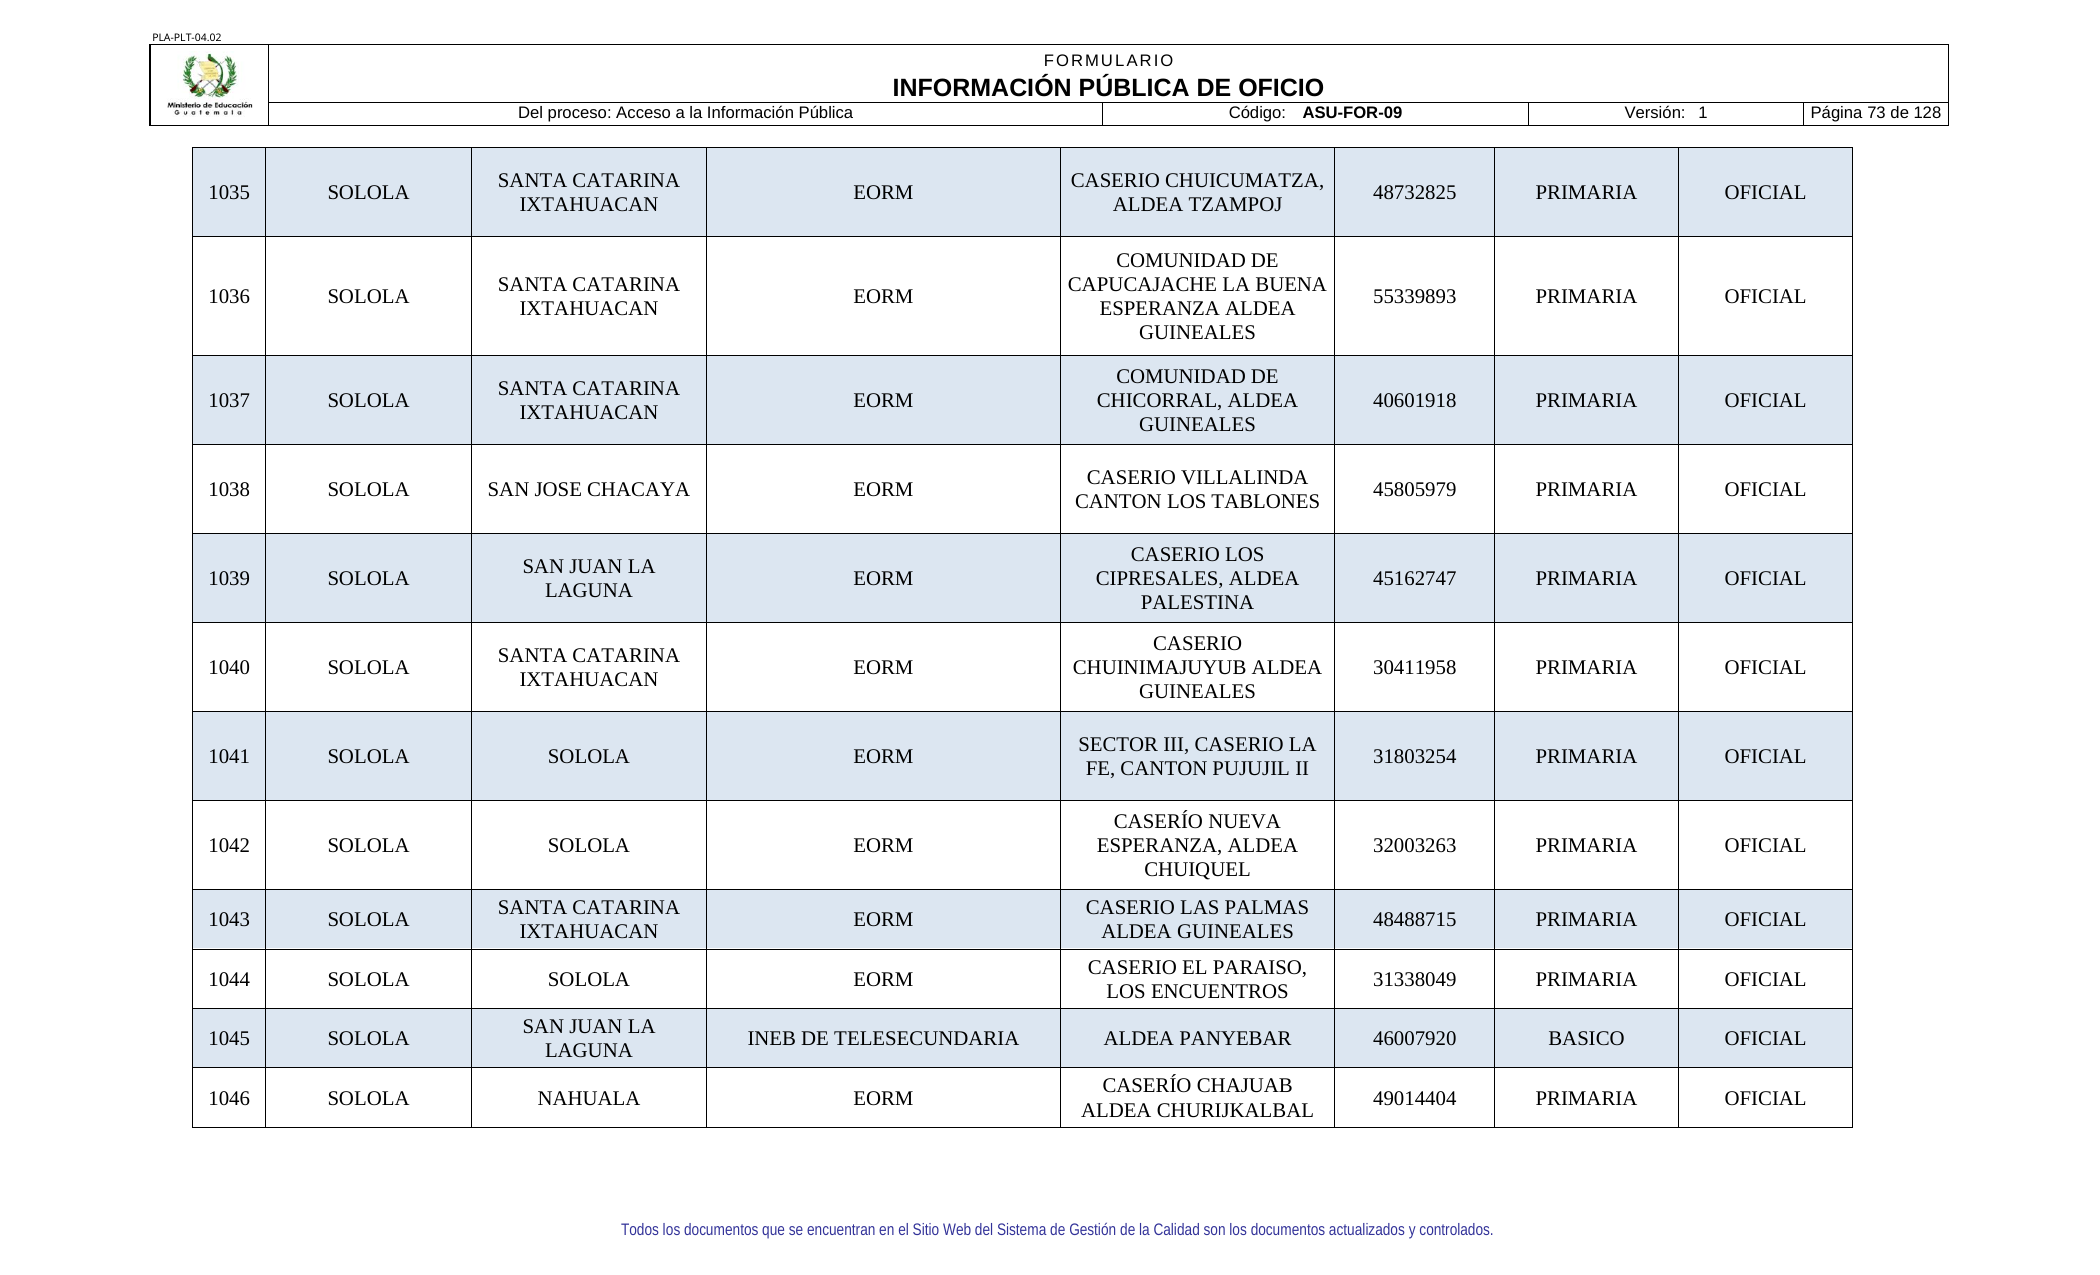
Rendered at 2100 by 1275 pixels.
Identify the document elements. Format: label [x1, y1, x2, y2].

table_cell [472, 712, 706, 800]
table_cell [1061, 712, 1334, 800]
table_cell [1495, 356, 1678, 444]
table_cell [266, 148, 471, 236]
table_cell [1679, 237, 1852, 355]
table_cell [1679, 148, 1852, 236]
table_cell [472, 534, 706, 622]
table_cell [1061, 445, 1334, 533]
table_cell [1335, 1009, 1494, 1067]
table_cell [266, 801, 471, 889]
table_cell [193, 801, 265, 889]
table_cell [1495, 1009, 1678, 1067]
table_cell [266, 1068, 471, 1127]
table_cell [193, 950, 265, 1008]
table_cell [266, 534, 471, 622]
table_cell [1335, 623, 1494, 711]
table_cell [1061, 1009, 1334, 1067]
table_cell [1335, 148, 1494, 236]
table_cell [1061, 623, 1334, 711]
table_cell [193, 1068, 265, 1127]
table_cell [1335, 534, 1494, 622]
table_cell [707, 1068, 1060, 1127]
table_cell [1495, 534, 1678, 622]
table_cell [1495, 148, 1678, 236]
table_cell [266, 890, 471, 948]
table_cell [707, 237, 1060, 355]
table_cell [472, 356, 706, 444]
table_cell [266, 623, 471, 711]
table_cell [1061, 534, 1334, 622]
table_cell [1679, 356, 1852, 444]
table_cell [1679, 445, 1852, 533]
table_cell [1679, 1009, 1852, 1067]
picture [166, 51, 253, 117]
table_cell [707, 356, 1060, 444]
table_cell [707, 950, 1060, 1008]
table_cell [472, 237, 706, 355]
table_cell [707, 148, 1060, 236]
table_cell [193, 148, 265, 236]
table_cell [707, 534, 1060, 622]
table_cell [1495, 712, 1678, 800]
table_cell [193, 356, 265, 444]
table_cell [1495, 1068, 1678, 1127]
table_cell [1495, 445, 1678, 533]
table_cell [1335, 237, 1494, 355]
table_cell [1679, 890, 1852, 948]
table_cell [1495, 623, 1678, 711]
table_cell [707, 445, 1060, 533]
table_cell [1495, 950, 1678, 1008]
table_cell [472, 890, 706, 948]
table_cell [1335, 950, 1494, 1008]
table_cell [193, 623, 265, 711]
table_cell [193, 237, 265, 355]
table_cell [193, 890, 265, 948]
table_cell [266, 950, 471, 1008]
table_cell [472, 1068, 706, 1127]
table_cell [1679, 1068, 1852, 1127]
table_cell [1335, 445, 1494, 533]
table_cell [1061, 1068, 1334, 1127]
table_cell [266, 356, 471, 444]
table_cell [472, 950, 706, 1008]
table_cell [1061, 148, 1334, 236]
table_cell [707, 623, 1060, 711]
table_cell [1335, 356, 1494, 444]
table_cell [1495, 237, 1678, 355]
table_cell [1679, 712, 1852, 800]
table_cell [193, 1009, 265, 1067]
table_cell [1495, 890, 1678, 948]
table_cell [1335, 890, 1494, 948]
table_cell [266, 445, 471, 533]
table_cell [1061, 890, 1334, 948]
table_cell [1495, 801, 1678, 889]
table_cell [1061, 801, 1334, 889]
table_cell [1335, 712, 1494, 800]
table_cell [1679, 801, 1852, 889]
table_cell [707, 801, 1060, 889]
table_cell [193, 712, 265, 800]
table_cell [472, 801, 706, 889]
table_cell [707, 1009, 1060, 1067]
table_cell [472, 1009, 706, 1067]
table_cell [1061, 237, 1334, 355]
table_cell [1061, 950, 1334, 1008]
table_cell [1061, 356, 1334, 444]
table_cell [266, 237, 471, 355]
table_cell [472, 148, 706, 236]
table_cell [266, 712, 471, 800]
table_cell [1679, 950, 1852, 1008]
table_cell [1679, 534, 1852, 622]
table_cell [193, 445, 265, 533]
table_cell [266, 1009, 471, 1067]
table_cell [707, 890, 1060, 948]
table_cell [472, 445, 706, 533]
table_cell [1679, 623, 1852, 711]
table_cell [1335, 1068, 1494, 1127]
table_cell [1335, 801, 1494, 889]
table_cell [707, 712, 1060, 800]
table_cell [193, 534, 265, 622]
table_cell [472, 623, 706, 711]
